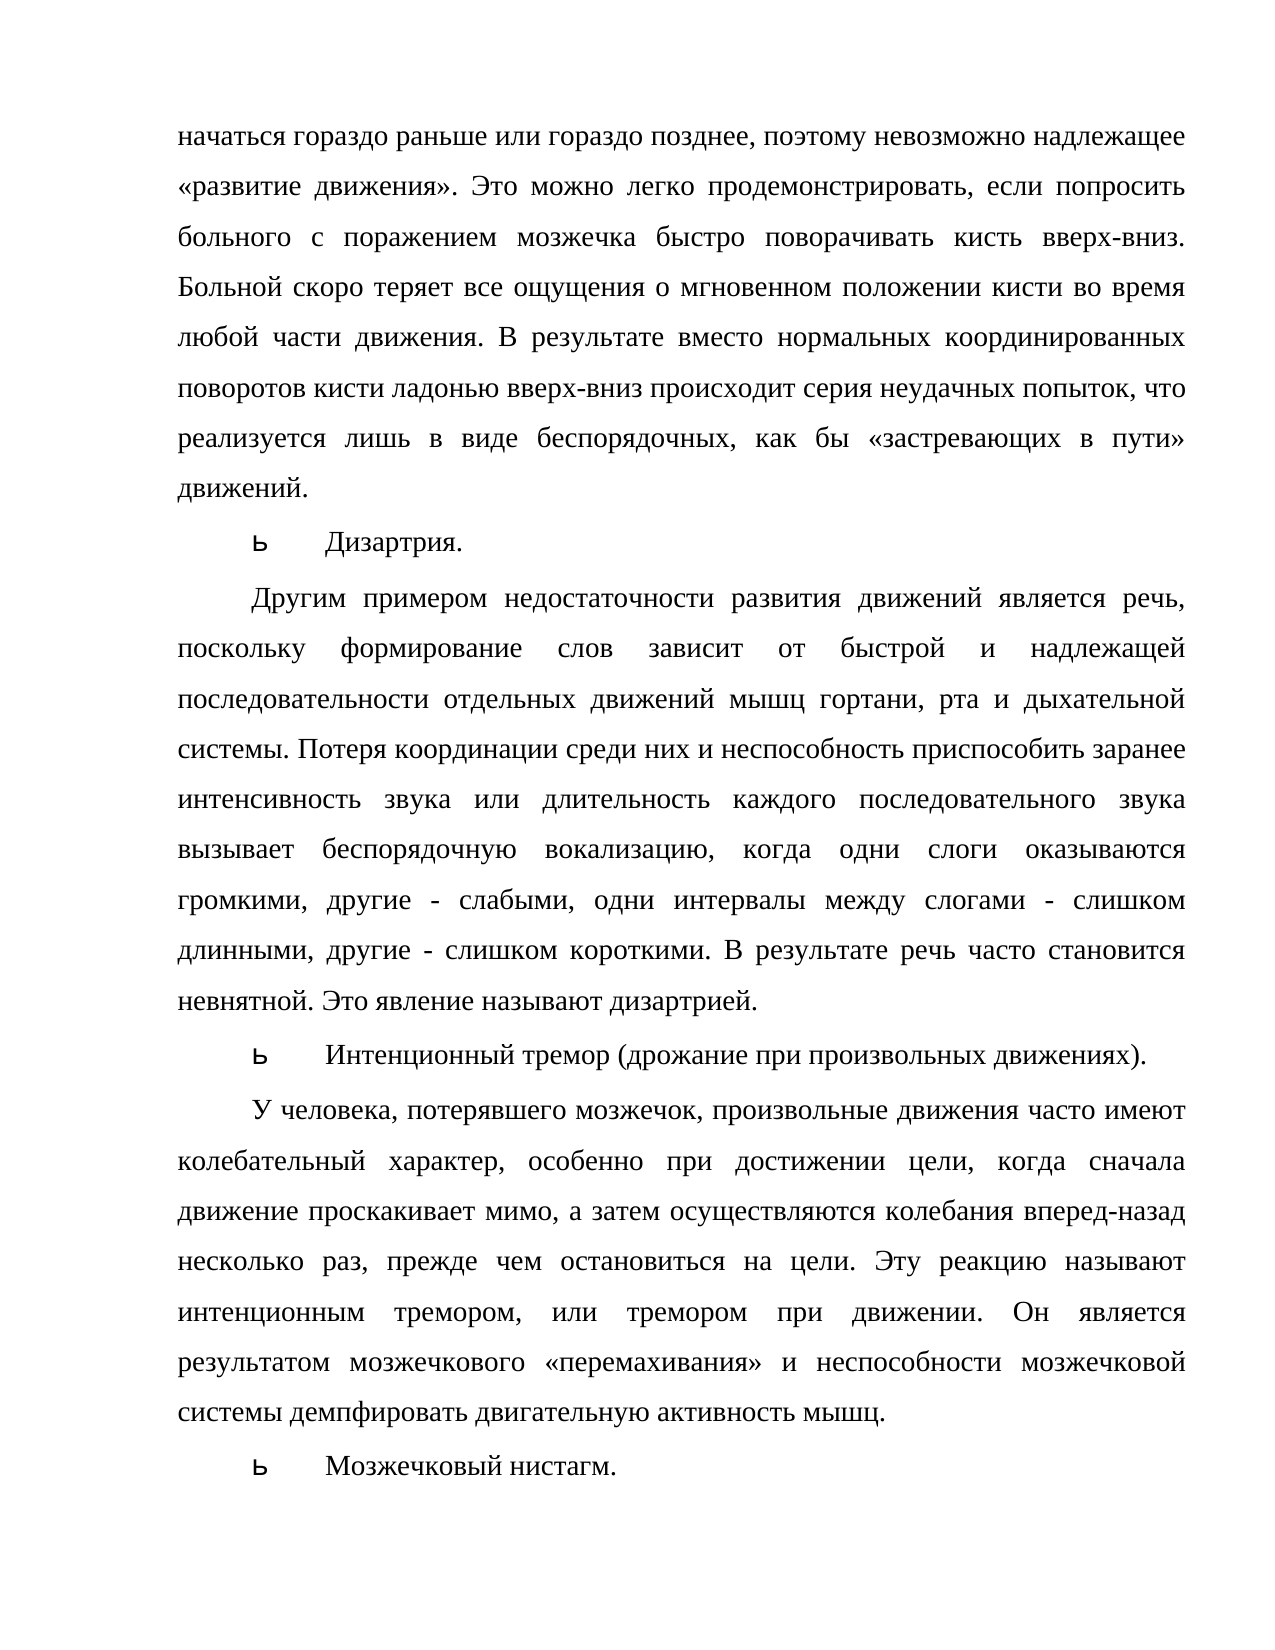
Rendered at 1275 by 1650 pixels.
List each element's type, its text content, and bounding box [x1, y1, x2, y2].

text У человека, потерявшего мозжечок, произвольные движения часто имеют колебательный характер, особенно при достижении цели, когда сначала движение проскакивает мимо, а затем осуществляются колебания вперед-назад несколько раз, прежде чем остановиться на цели. Эту реакцию называют интенционным тремором, или тремором при движении. Он является результатом мозжечкового «перемахивания» и неспособности мозжечковой системы демпфировать двигательную активность мышц. [177, 1092, 1186, 1428]
text ь Дизартрия. [177, 521, 1186, 560]
text ь Мозжечковый нистагм. [177, 1444, 1186, 1484]
text ь Интенционный тремор (дрожание при произвольных движениях). [177, 1033, 1186, 1073]
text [177, 118, 1186, 504]
text Другим примером недостаточности развития движений является речь, поскольку формирование слов зависит от быстрой и надлежащей последовательности отдельных движений мышц гортани, рта и дыхательной системы. Потеря координации среди них и неспособность приспособить заранее интенсивность звука или длительность каждого последовательного звука вызывает беспорядочную вокализацию, когда одни слоги оказываются громкими, другие - слабыми, одни интервалы между слогами - слишком длинными, другие - слишком короткими. В результате речь часто становится невнятной. Это явление называют дизартрией. [177, 580, 1186, 1016]
